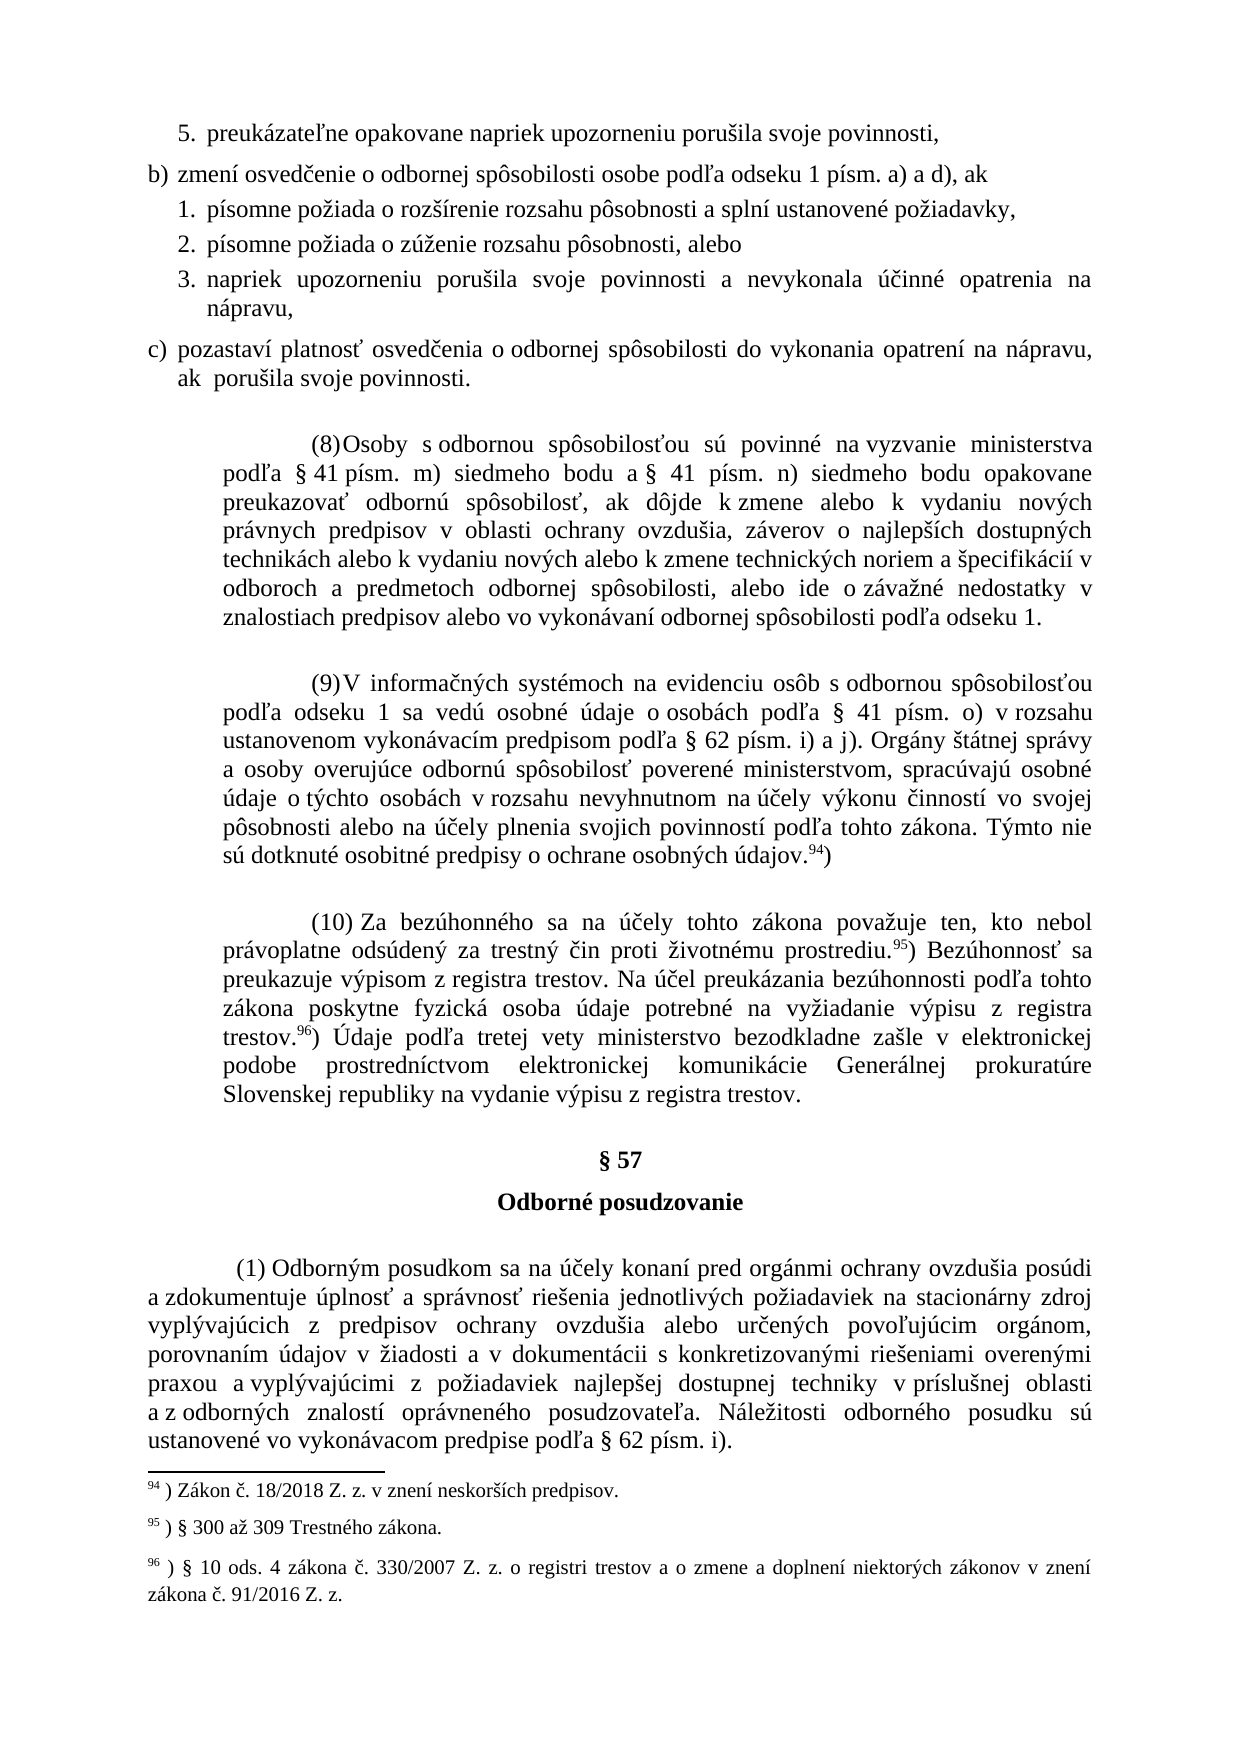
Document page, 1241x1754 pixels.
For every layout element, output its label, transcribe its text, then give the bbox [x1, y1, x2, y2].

list Za bezúhonného sa na účely tohto zákona považuje ten, kto nebol právoplatne odsúdený za trestný čin proti životnému prostrediu.) Bezúhonnosť sa preukazuje výpisom z registra trestov. Na účel preukázania bezúhonnosti podľa tohto zákona poskytne fyzická osoba údaje potrebné na vyžiadanie výpisu z registra trestov.) Údaje podľa tretej vety ministerstvo bezodkladne zašle v elektronickej podobe prostredníctvom elektronickej komunikácie Generálnej prokuratúre Slovenskej republiky na vydanie výpisu z registra trestov. [223, 907, 1093, 1108]
list Osoby s odbornou spôsobilosťou sú povinné na vyzvanie ministerstva podľa § 41 písm. m) siedmeho bodu a § 41 písm. n) siedmeho bodu opakovane preukazovať odbornú spôsobilosť, ak dôjde k zmene alebo k vydaniu nových právnych predpisov v oblasti ochrany ovzdušia, záverov o najlepších dostupných technikách alebo k vydaniu nových alebo k zmene technických noriem a špecifikácií v odboroch a predmetoch odbornej spôsobilosti, alebo ide o závažné nedostatky v znalostiach predpisov alebo vo vykonávaní odbornej spôsobilosti podľa odseku 1. [223, 429, 1093, 631]
text § 57 [148, 1146, 1093, 1174]
text Odborné posudzovanie [148, 1187, 1093, 1216]
list preukázateľne opakovane napriek upozorneniu porušila svoje povinnosti, [177, 118, 1093, 147]
list pozastaví platnosť osvedčenia o odbornej spôsobilosti do vykonania opatrení na nápravu, ak porušila svoje povinnosti. [148, 334, 1093, 392]
list zmení osvedčenie o odbornej spôsobilosti osobe podľa odseku 1 písm. a) a d), ak [148, 159, 1093, 188]
list písomne požiada o rozšírenie rozsahu pôsobnosti a splní ustanovené požiadavky, [177, 194, 1093, 223]
list V informačných systémoch na evidenciu osôb s odbornou spôsobilosťou podľa odseku 1 sa vedú osobné údaje o osobách podľa § 41 písm. o) v rozsahu ustanovenom vykonávacím predpisom podľa § 62 písm. i) a j). Orgány štátnej správy a osoby overujúce odbornú spôsobilosť poverené ministerstvom, spracúvajú osobné údaje o týchto osobách v rozsahu nevyhnutnom na účely výkonu činností vo svojej pôsobnosti alebo na účely plnenia svojich povinností podľa tohto zákona. Týmto nie sú dotknuté osobitné predpisy o ochrane osobných údajov.) [223, 668, 1093, 869]
list písomne požiada o zúženie rozsahu pôsobnosti, alebo [177, 229, 1093, 258]
list Odborným posudkom sa na účely konaní pred orgánmi ochrany ovzdušia posúdi a zdokumentuje úplnosť a správnosť riešenia jednotlivých požiadaviek na stacionárny zdroj vyplývajúcich z predpisov ochrany ovzdušia alebo určených povoľujúcim orgánom, porovnaním údajov v žiadosti a v dokumentácii s konkretizovanými riešeniami overenými praxou a vyplývajúcimi z požiadaviek najlepšej dostupnej techniky v príslušnej oblasti a z odborných znalostí oprávneného posudzovateľa. Náležitosti odborného posudku sú ustanovené vo vykonávacom predpise podľa § 62 písm. i). [148, 1253, 1093, 1454]
list napriek upozorneniu porušila svoje povinnosti a nevykonala účinné opatrenia na nápravu, [177, 264, 1093, 322]
